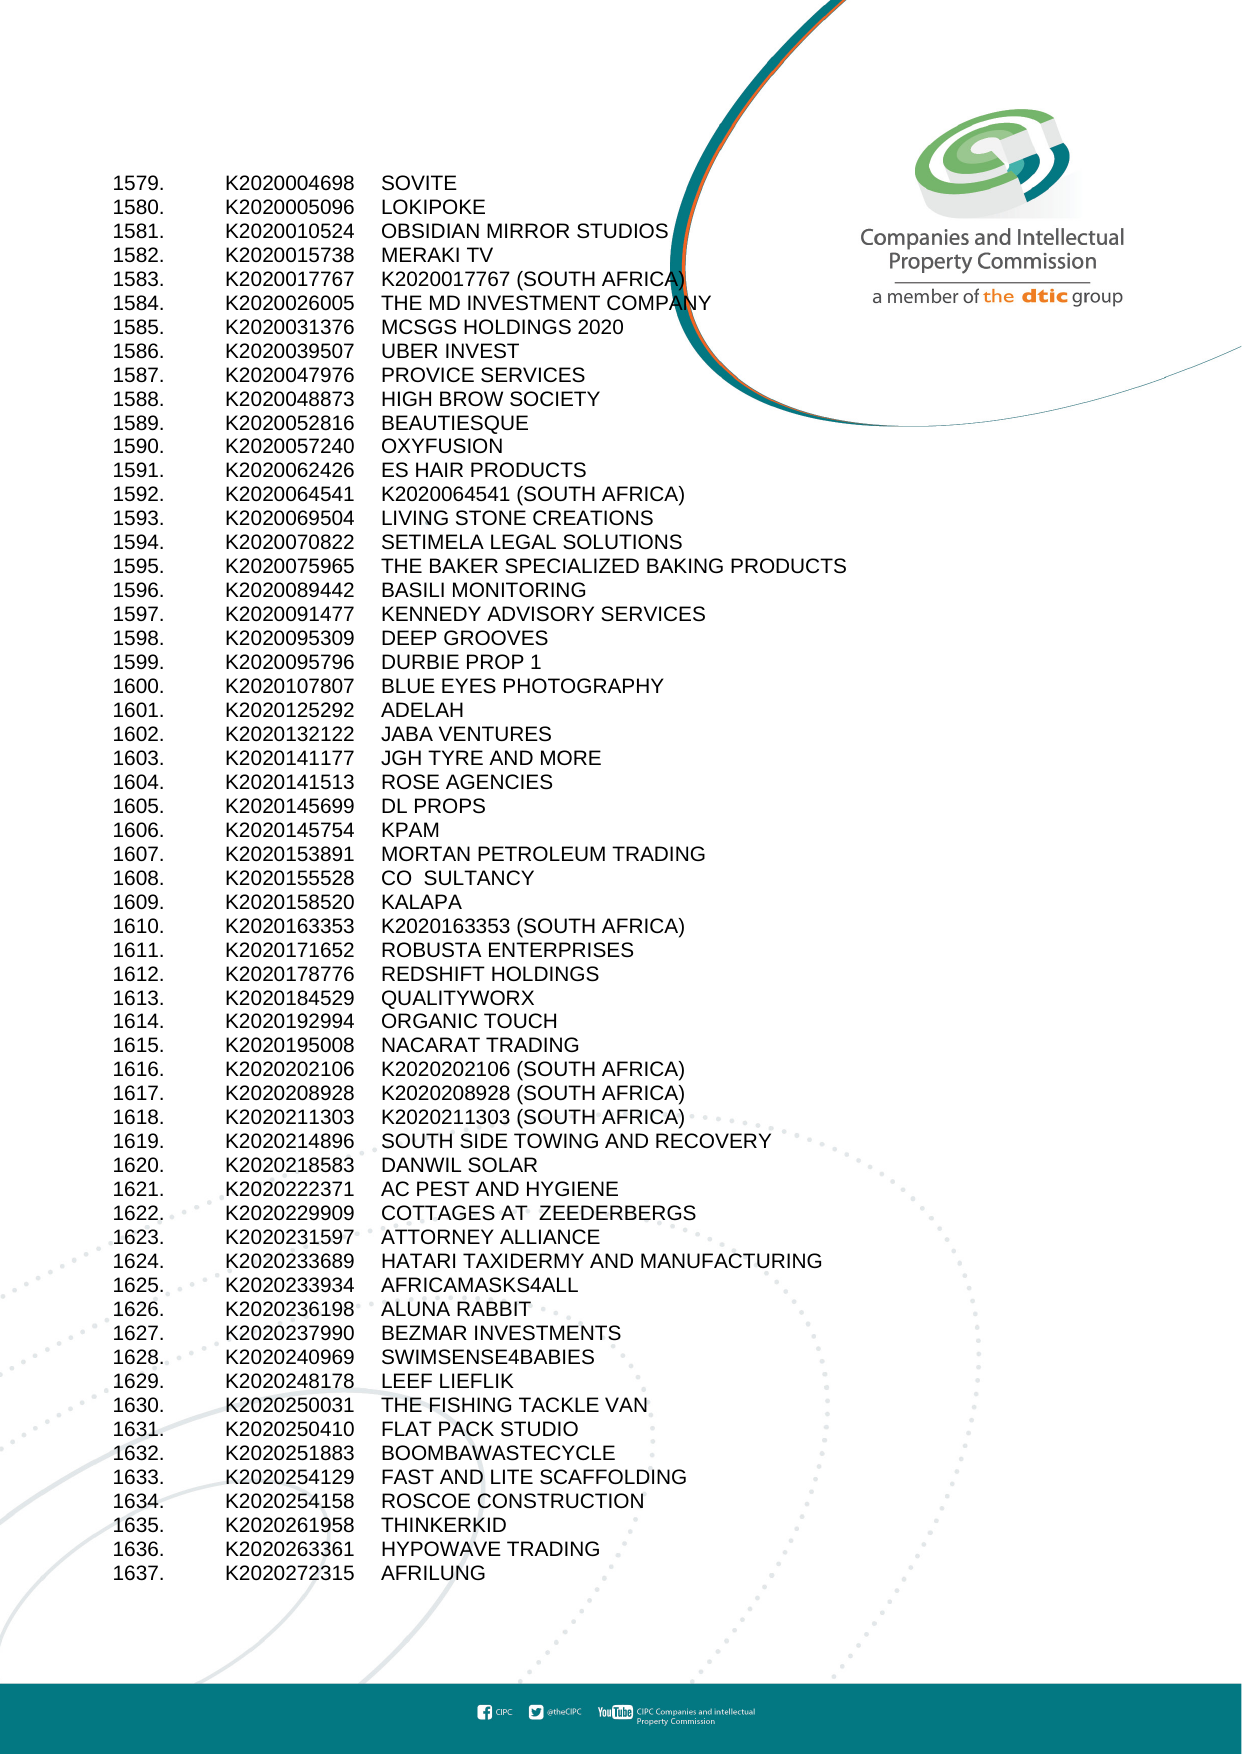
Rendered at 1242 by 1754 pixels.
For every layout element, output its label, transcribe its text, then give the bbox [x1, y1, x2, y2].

list K2020248178 LEEF LIEFLIK [112, 1369, 1137, 1393]
list K2020089442 BASILI MONITORING [112, 578, 1137, 602]
list K2020184529 QUALITYWORX [112, 985, 1137, 1009]
list K2020004698 SOVITE [112, 171, 1137, 195]
list K2020192994 ORGANIC TOUCH [112, 1009, 1137, 1033]
list K2020048873 HIGH BROW SOCIETY [112, 386, 1137, 410]
list K2020233689 HATARI TAXIDERMY AND MANUFACTURING [112, 1249, 1137, 1273]
list K2020057240 OXYFUSION [112, 434, 1137, 458]
list K2020005096 LOKIPOKE [112, 195, 1137, 219]
list K2020231597 ATTORNEY ALLIANCE [112, 1225, 1137, 1249]
list K2020017767 K2020017767 (SOUTH AFRICA) [112, 267, 1137, 291]
list K2020026005 THE MD INVESTMENT COMPANY [112, 291, 1137, 314]
list K2020240969 SWIMSENSE4BABIES [112, 1345, 1137, 1369]
list K2020031376 MCSGS HOLDINGS 2020 [112, 314, 1137, 338]
list K2020064541 K2020064541 (SOUTH AFRICA) [112, 482, 1137, 506]
list K2020153891 MORTAN PETROLEUM TRADING [112, 842, 1137, 866]
list K2020250031 THE FISHING TACKLE VAN [112, 1393, 1137, 1417]
list K2020251883 BOOMBAWASTECYCLE [112, 1441, 1137, 1464]
list K2020010524 OBSIDIAN MIRROR STUDIOS [112, 219, 1137, 243]
list K2020178776 REDSHIFT HOLDINGS [112, 961, 1137, 985]
list K2020236198 ALUNA RABBIT [112, 1297, 1137, 1321]
list K2020195008 NACARAT TRADING [112, 1033, 1137, 1057]
list K2020155528 CO SULTANCY [112, 866, 1137, 889]
list K2020069504 LIVING STONE CREATIONS [112, 506, 1137, 530]
list K2020218583 DANWIL SOLAR [112, 1153, 1137, 1177]
list K2020250410 FLAT PACK STUDIO [112, 1417, 1137, 1441]
list K2020237990 BEZMAR INVESTMENTS [112, 1321, 1137, 1345]
list K2020211303 K2020211303 (SOUTH AFRICA) [112, 1105, 1137, 1129]
list K2020091477 KENNEDY ADVISORY SERVICES [112, 602, 1137, 626]
list K2020229909 COTTAGES AT ZEEDERBERGS [112, 1201, 1137, 1225]
list K2020039507 UBER INVEST [112, 338, 1137, 362]
list K2020163353 K2020163353 (SOUTH AFRICA) [112, 913, 1137, 937]
list K2020272315 AFRILUNG [112, 1560, 1137, 1584]
list K2020075965 THE BAKER SPECIALIZED BAKING PRODUCTS [112, 554, 1137, 578]
list K2020095309 DEEP GROOVES [112, 626, 1137, 650]
list K2020125292 ADELAH [112, 698, 1137, 722]
list K2020222371 AC PEST AND HYGIENE [112, 1177, 1137, 1201]
list K2020254158 ROSCOE CONSTRUCTION [112, 1488, 1137, 1512]
list K2020214896 SOUTH SIDE TOWING AND RECOVERY [112, 1129, 1137, 1153]
list K2020062426 ES HAIR PRODUCTS [112, 458, 1137, 482]
list K2020208928 K2020208928 (SOUTH AFRICA) [112, 1081, 1137, 1105]
list K2020141177 JGH TYRE AND MORE [112, 746, 1137, 770]
list K2020015738 MERAKI TV [112, 243, 1137, 267]
list K2020047976 PROVICE SERVICES [112, 362, 1137, 386]
list K2020141513 ROSE AGENCIES [112, 770, 1137, 794]
list K2020145699 DL PROPS [112, 794, 1137, 818]
list K2020070822 SETIMELA LEGAL SOLUTIONS [112, 530, 1137, 554]
list K2020171652 ROBUSTA ENTERPRISES [112, 937, 1137, 961]
list K2020261958 THINKERKID [112, 1512, 1137, 1536]
list K2020254129 FAST AND LITE SCAFFOLDING [112, 1464, 1137, 1488]
list K2020233934 AFRICAMASKS4ALL [112, 1273, 1137, 1297]
list K2020107807 BLUE EYES PHOTOGRAPHY [112, 674, 1137, 698]
list K2020263361 HYPOWAVE TRADING [112, 1536, 1137, 1560]
list K2020132122 JABA VENTURES [112, 722, 1137, 746]
list K2020158520 KALAPA [112, 889, 1137, 913]
picture [0, 0, 1242, 1754]
list K2020202106 K2020202106 (SOUTH AFRICA) [112, 1057, 1137, 1081]
list K2020095796 DURBIE PROP 1 [112, 650, 1137, 674]
list K2020052816 BEAUTIESQUE [112, 410, 1137, 434]
list K2020145754 KPAM [112, 818, 1137, 842]
